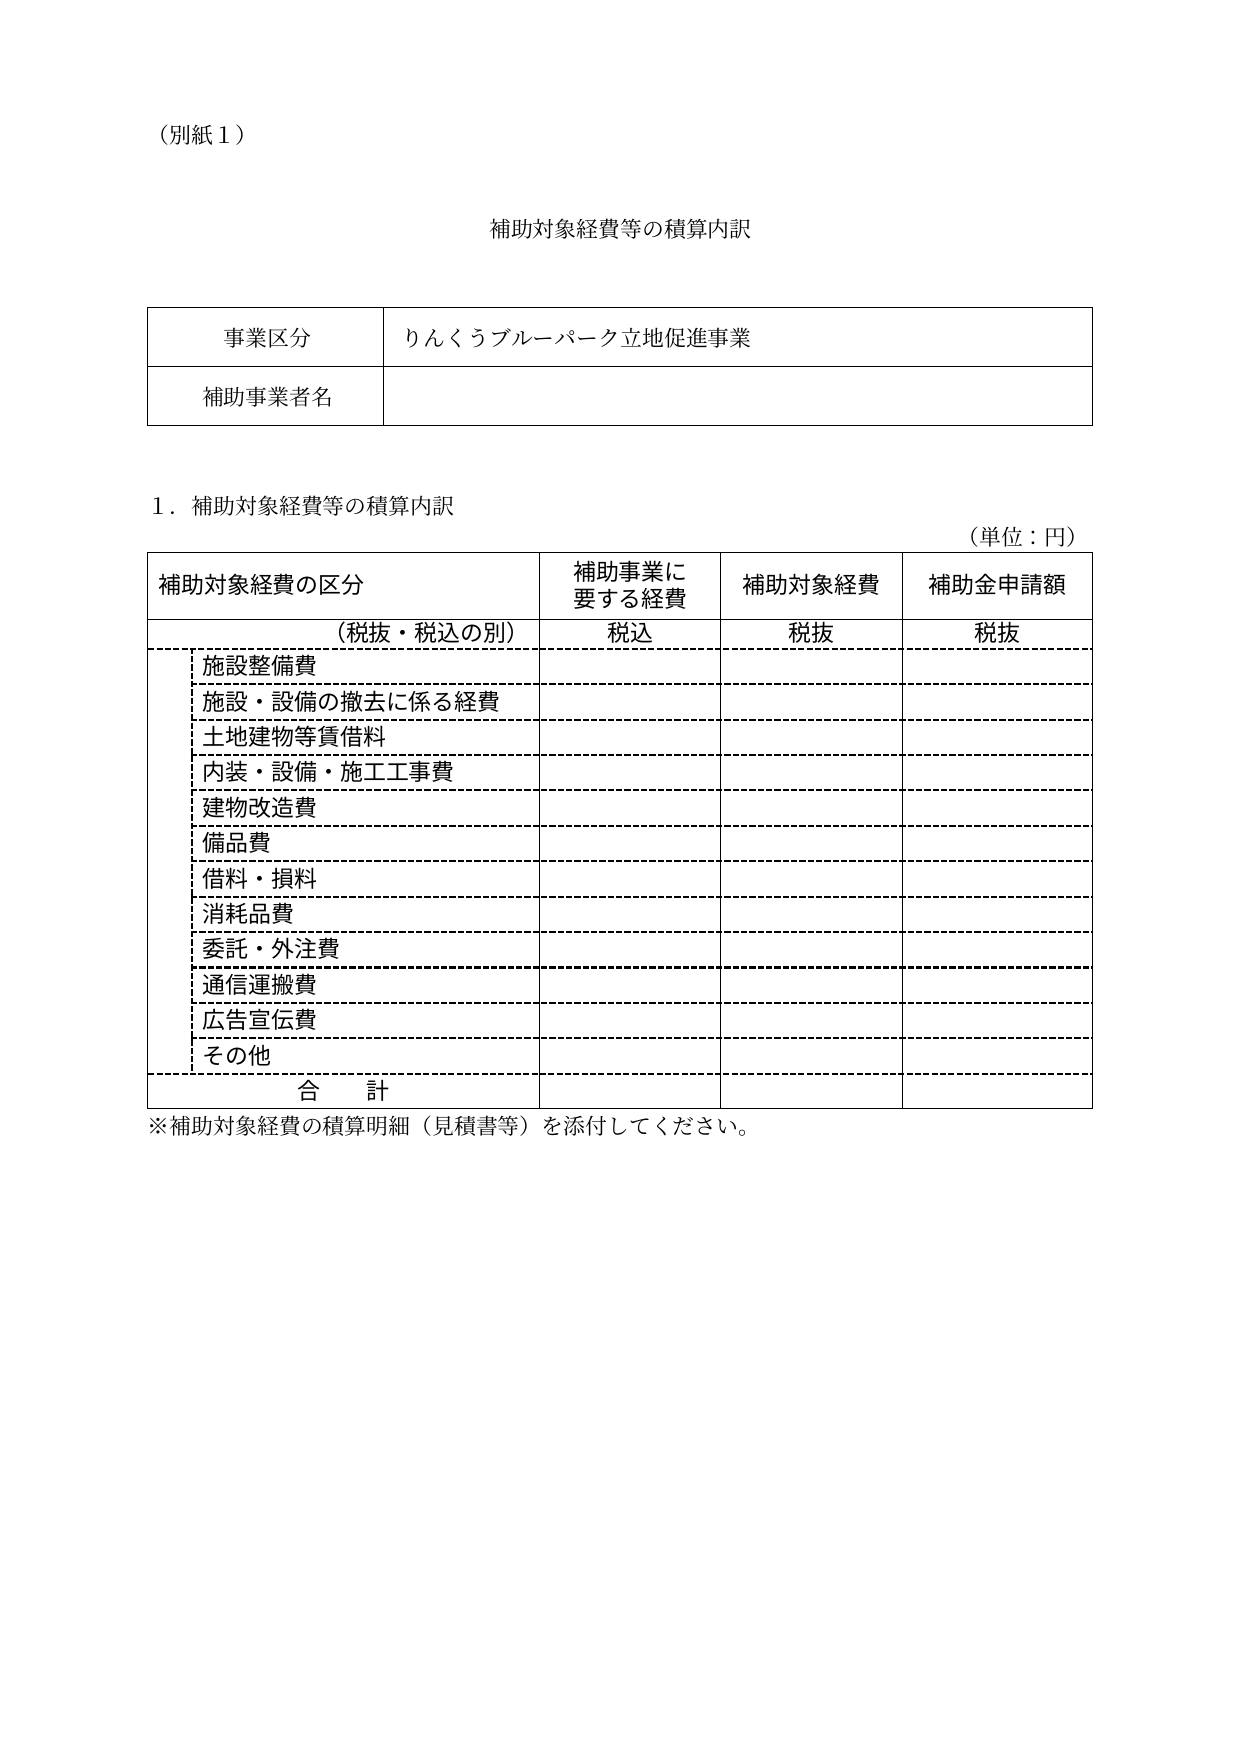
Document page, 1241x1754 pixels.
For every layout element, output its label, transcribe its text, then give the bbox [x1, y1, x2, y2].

table_cell [721, 966, 902, 1002]
table_cell 税抜 [903, 620, 1092, 648]
table_cell [540, 1002, 720, 1037]
table_cell [721, 1037, 902, 1073]
text 補助対象経費等の積算内訳 [148, 212, 1092, 244]
table_cell [721, 1073, 902, 1108]
text （別紙１） [148, 118, 1092, 149]
table_cell [903, 683, 1092, 718]
table_cell 税抜 [721, 620, 902, 648]
table_cell 施設・設備の撤去に係る経費 [192, 683, 539, 718]
table_cell [721, 754, 902, 789]
table_cell [540, 719, 720, 754]
table_header 補助対象経費の区分 [148, 553, 539, 618]
table_cell [148, 648, 192, 1073]
table_cell [903, 1037, 1092, 1073]
table_cell [903, 931, 1092, 966]
table_cell （税抜・税込の別） [148, 620, 539, 648]
table_cell [540, 648, 720, 683]
table_cell 借料・損料 [192, 860, 539, 896]
table_cell [540, 754, 720, 789]
table_header りんくうブルーパーク立地促進事業 [384, 308, 1092, 366]
table_cell [903, 1002, 1092, 1037]
table_cell 消耗品費 [192, 896, 539, 931]
table_cell 土地建物等賃借料 [192, 719, 539, 754]
table_cell [384, 367, 1092, 425]
table_cell [540, 931, 720, 966]
table_cell [903, 1073, 1092, 1108]
table_cell [721, 896, 902, 931]
table_cell 委託・外注費 [192, 931, 539, 966]
table_cell 備品費 [192, 825, 539, 860]
table_cell [903, 719, 1092, 754]
table_header 補助事業に 要する経費 [540, 553, 720, 618]
table_cell その他 [192, 1037, 539, 1073]
text ※補助対象経費の積算明細（見積書等）を添付してください。 [148, 1109, 1092, 1141]
table_cell 税込 [540, 620, 720, 648]
table_cell [540, 1073, 720, 1108]
table_header 補助金申請額 [903, 553, 1092, 618]
table_cell [721, 683, 902, 718]
table_cell [721, 860, 902, 896]
table_cell [903, 754, 1092, 789]
table_cell [721, 719, 902, 754]
table_cell 合 計 [148, 1073, 539, 1108]
table_header 補助対象経費 [721, 553, 902, 618]
table_cell 建物改造費 [192, 789, 539, 825]
table_header 事業区分 [148, 308, 383, 366]
table_cell [540, 789, 720, 825]
table_cell [903, 896, 1092, 931]
table_cell [903, 966, 1092, 1002]
table_cell [903, 825, 1092, 860]
table_cell [721, 931, 902, 966]
table_cell [540, 860, 720, 896]
table_cell 内装・設備・施工工事費 [192, 754, 539, 789]
text （単位：円） [148, 520, 1092, 552]
table_cell [721, 1002, 902, 1037]
text １．補助対象経費等の積算内訳 [148, 489, 1092, 520]
table_cell [721, 789, 902, 825]
table_cell [540, 896, 720, 931]
table_cell [721, 648, 902, 683]
table_cell [540, 825, 720, 860]
table_cell [540, 966, 720, 1002]
table_cell [540, 1037, 720, 1073]
table_cell [903, 648, 1092, 683]
table_cell 広告宣伝費 [192, 1002, 539, 1037]
table_cell [721, 825, 902, 860]
table_cell 施設整備費 [192, 648, 539, 683]
table_cell [540, 683, 720, 718]
table_cell 通信運搬費 [192, 966, 539, 1002]
table_cell [903, 860, 1092, 896]
table_cell 補助事業者名 [148, 367, 383, 425]
table_cell [903, 789, 1092, 825]
